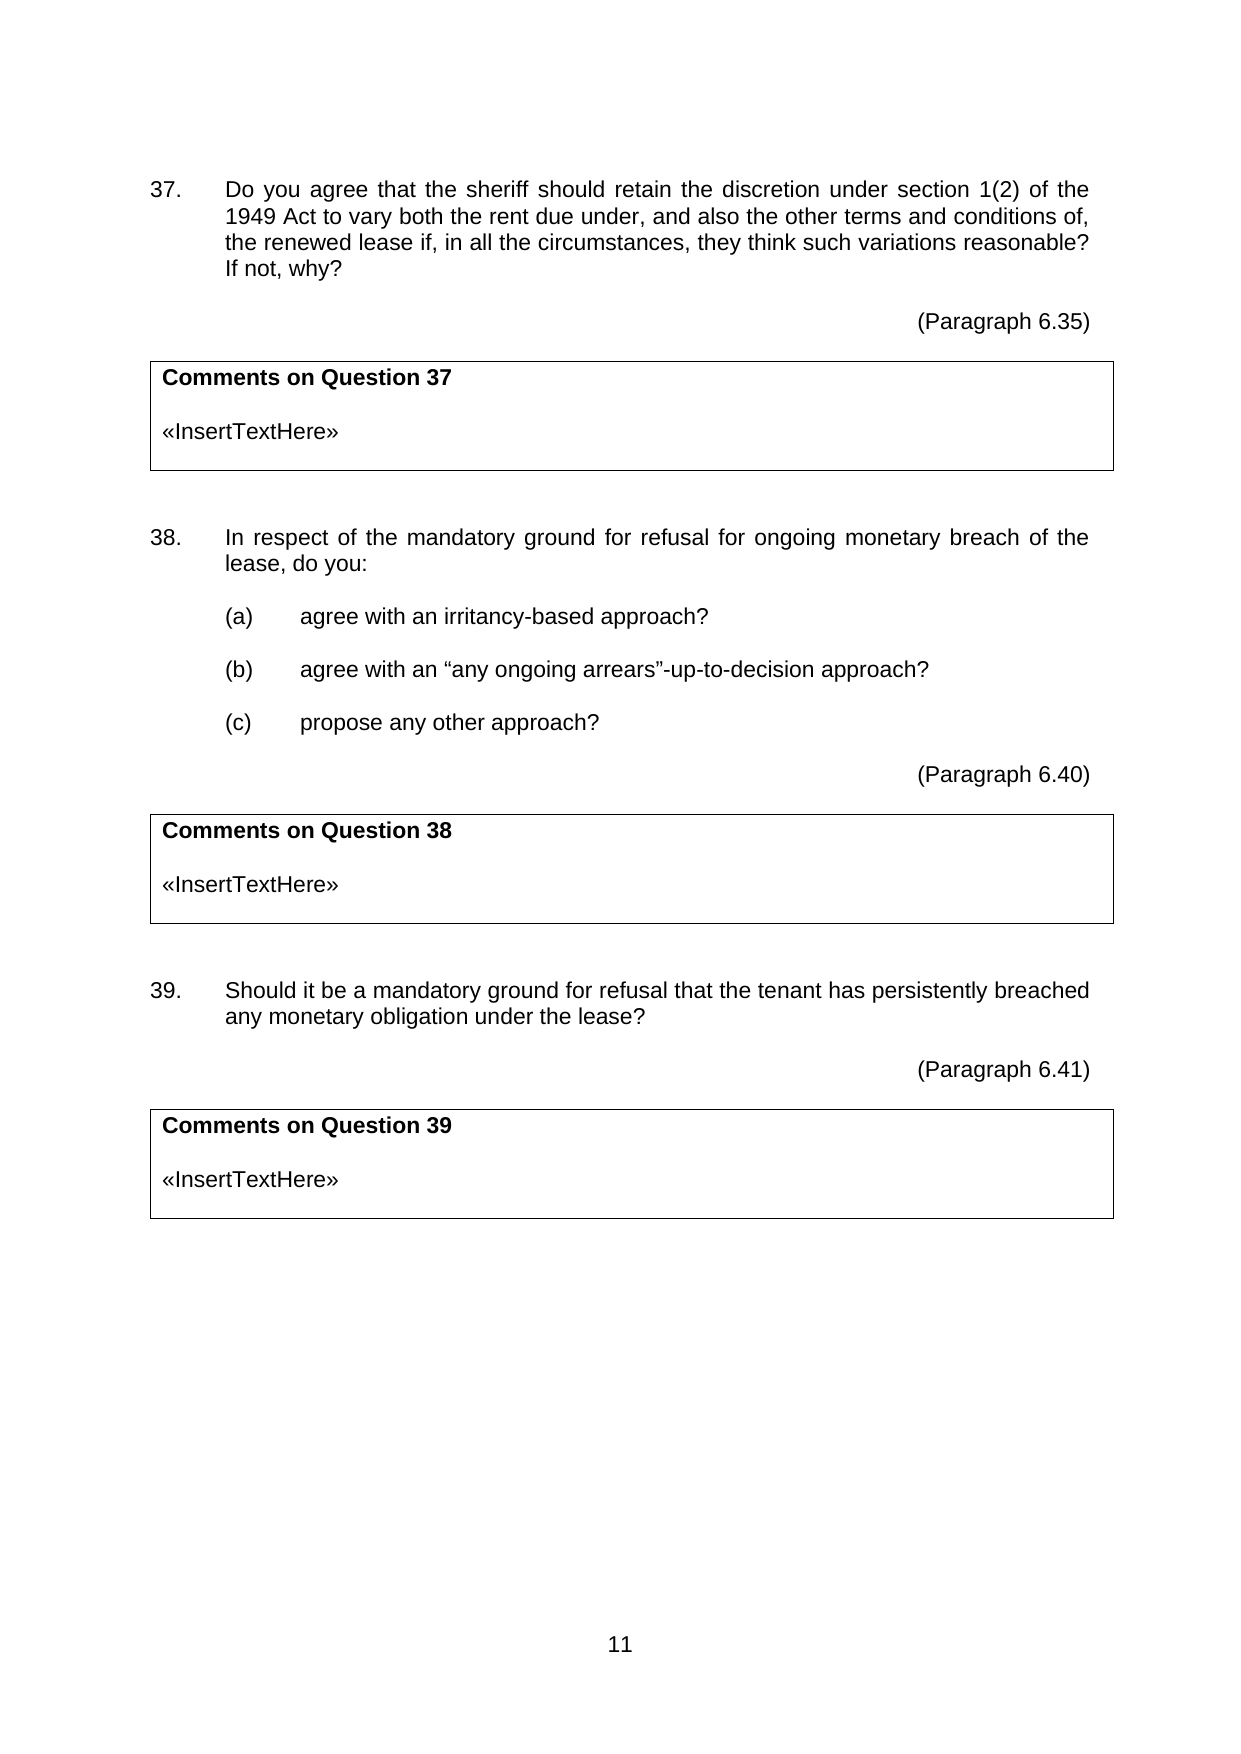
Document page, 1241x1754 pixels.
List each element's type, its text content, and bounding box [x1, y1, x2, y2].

text (Paragraph 6.40) [150, 761, 1090, 787]
text 38. In respect of the mandatory ground for refusal for ongoing monetary breach of the lease, do you: [150, 524, 1090, 577]
text 37. Do you agree that the sheriff should retain the discretion under section 1(2) of the 1949 Act to vary both the rent due under, and also the other terms and conditions of, the renewed lease if, in all the circumstances, they think such variations reasonable? If not, why? [150, 176, 1090, 282]
text (c) propose any other approach? [150, 708, 1090, 735]
text (b) agree with an “any ongoing arrears”-up-to-decision approach? [150, 656, 1090, 682]
text (Paragraph 6.35) [150, 308, 1090, 334]
table_header Comments on Question 37 «InsertTextHere» [151, 362, 1113, 470]
text (a) agree with an irritancy-based approach? [150, 603, 1090, 629]
text (Paragraph 6.41) [150, 1056, 1090, 1082]
table_header Comments on Question 38 «InsertTextHere» [151, 815, 1113, 923]
text 39. Should it be a mandatory ground for refusal that the tenant has persistently breached any monetary obligation under the lease? [150, 977, 1090, 1030]
table_header Comments on Question 39 «InsertTextHere» [151, 1110, 1113, 1218]
